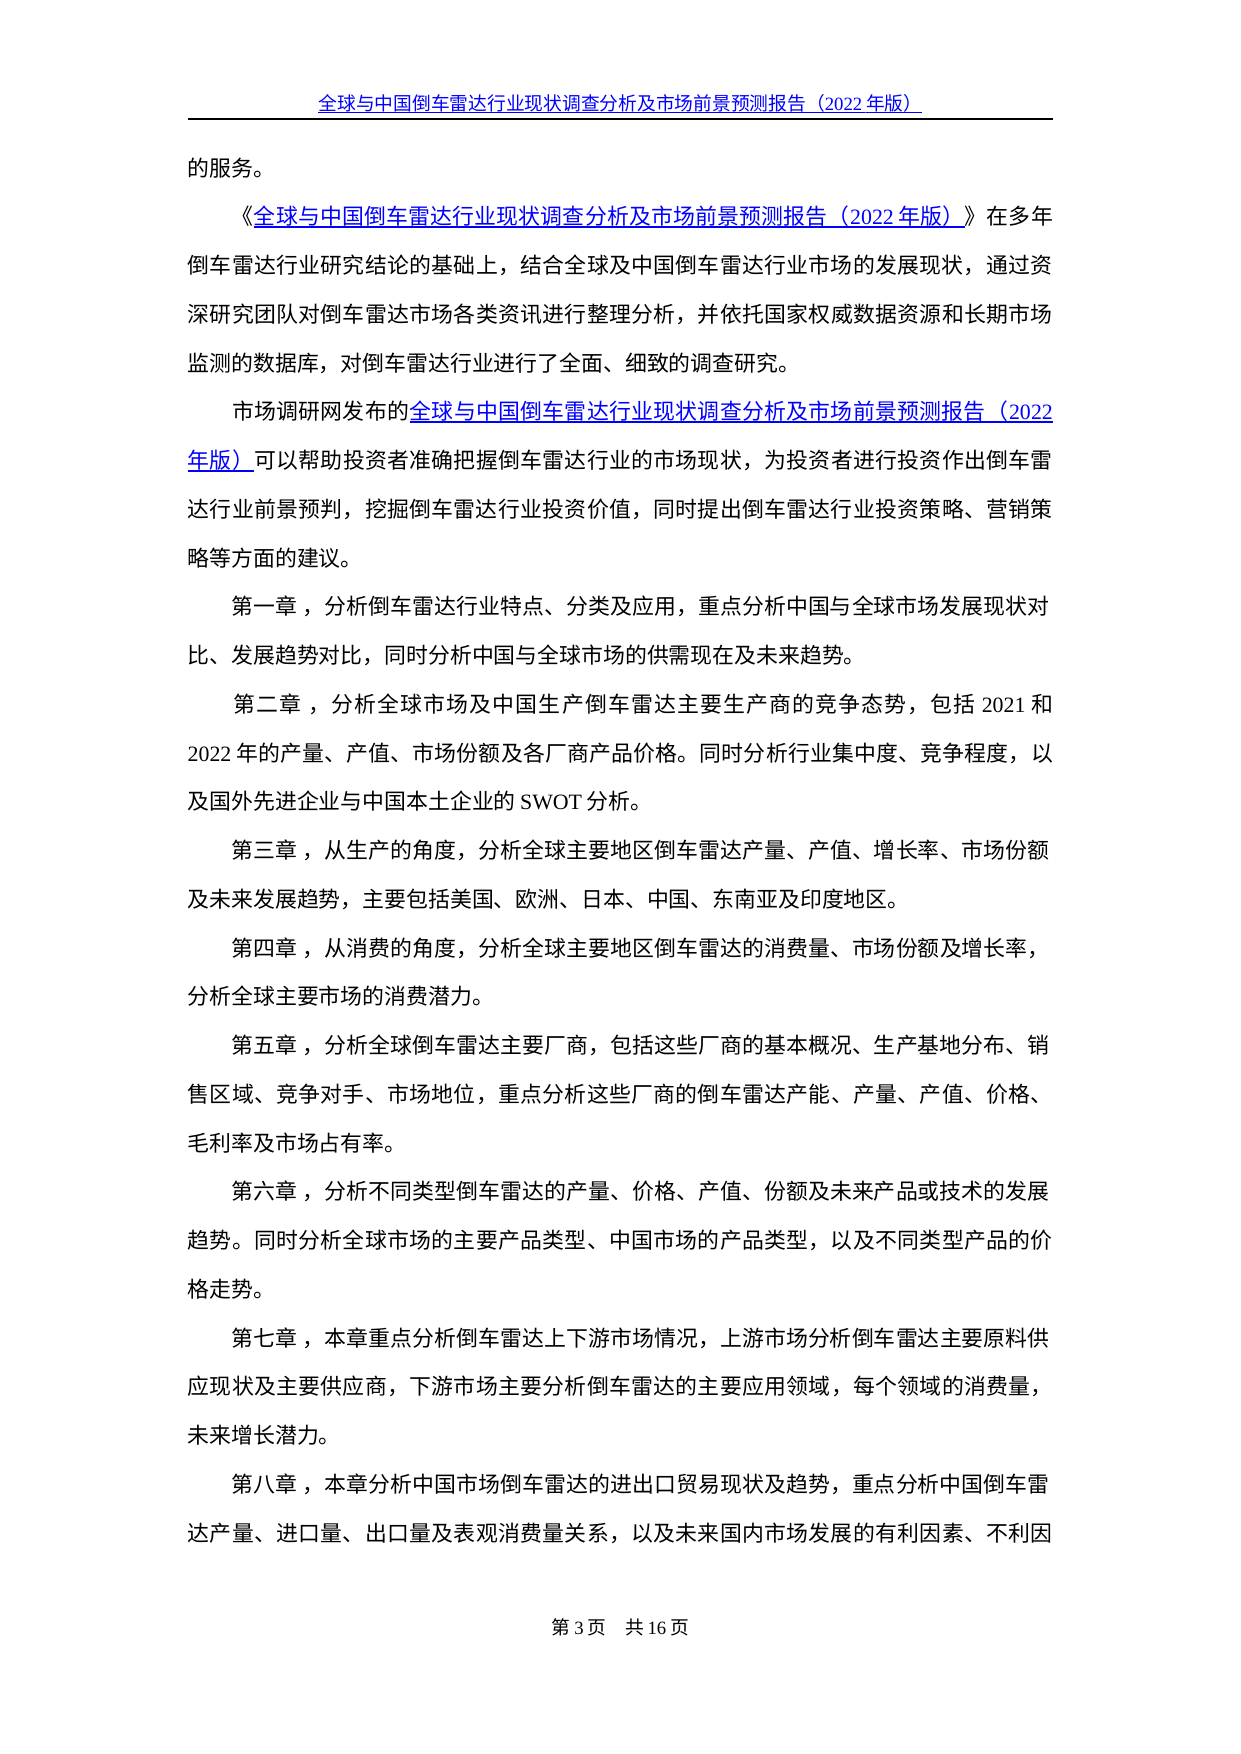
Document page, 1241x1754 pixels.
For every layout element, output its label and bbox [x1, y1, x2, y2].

text [187, 150, 1053, 1548]
